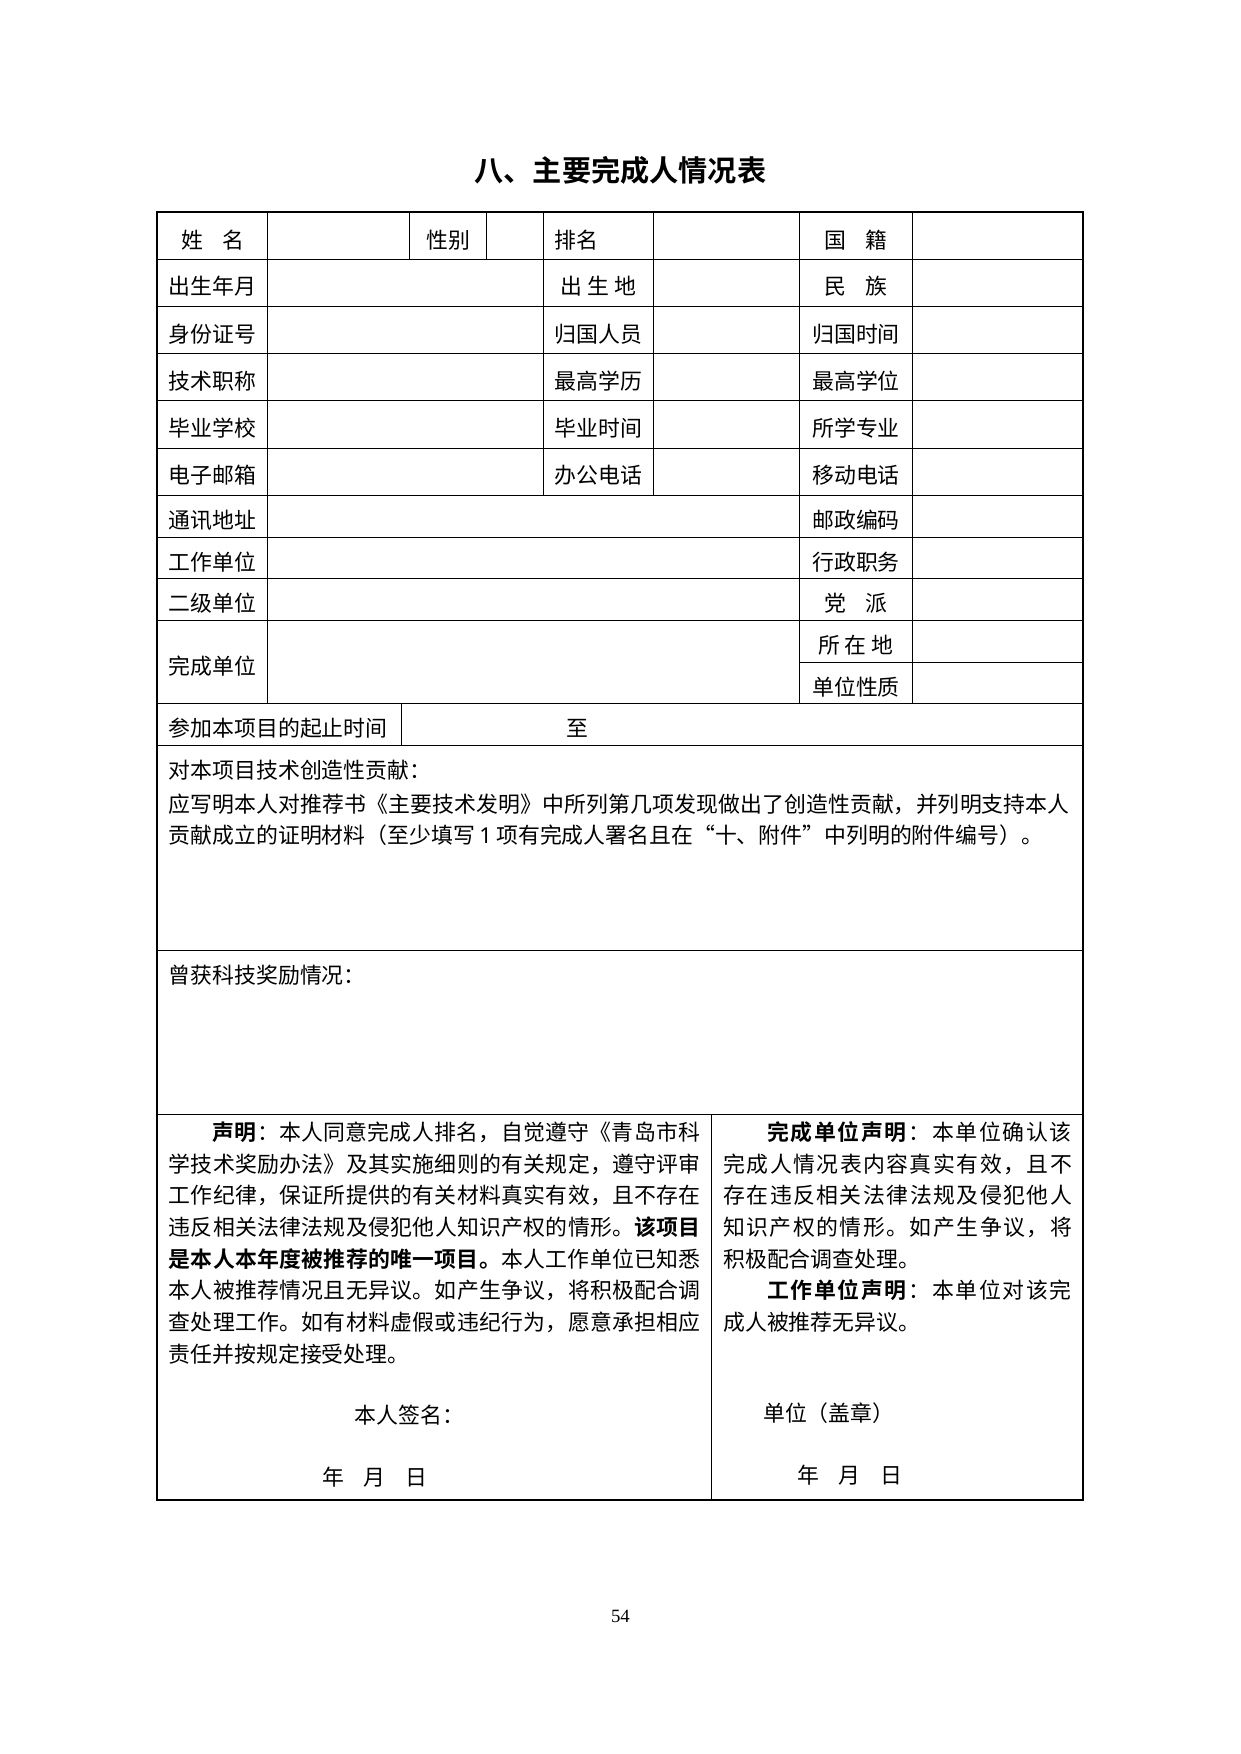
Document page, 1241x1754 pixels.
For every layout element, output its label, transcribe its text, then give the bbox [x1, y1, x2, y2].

table_cell [654, 260, 799, 306]
table_cell [654, 449, 799, 495]
table_cell 党 派 [800, 579, 912, 620]
table_cell 单位性质 [800, 663, 912, 703]
table_header [654, 213, 799, 258]
table_cell 身份证号 [158, 307, 267, 353]
table_cell 毕业时间 [544, 401, 653, 448]
table_cell 完成单位 [158, 621, 267, 703]
table_cell 归国人员 [544, 307, 653, 353]
table_cell [913, 621, 1082, 662]
table_cell 民 族 [800, 260, 912, 306]
table_cell [913, 449, 1082, 495]
table_cell [268, 260, 543, 306]
table_header [913, 213, 1082, 258]
table_cell [654, 401, 799, 448]
table_cell [913, 401, 1082, 448]
table_cell 毕业学校 [158, 401, 267, 448]
table_cell [268, 307, 543, 353]
table_cell [913, 354, 1082, 400]
table_header [487, 213, 543, 258]
table_cell 所 在 地 [800, 621, 912, 662]
table_cell [268, 354, 543, 400]
table_cell [913, 663, 1082, 703]
table_cell 曾获科技奖励情况： [158, 951, 1082, 1114]
table_header 排名 [544, 213, 653, 258]
table_cell 电子邮箱 [158, 449, 267, 495]
table_header 姓 名 [158, 213, 267, 258]
table_cell 声明：本人同意完成人排名，自觉遵守《青岛市科学技术奖励办法》及其实施细则的有关规定，遵守评审工作纪律，保证所提供的有关材料真实有效，且不存在违反相关法律法规及侵犯他人知识产权的情形。该项目是本人本年度被推荐的唯一项目。本人工作单位已知悉本人被推荐情况且无异议。如产生争议，将积极配合调查处理工作。如有材料虚假或违纪行为，愿意承担相应责任并按规定接受处理。 本人签名： 年 月 日 [158, 1115, 711, 1498]
table_cell 出生年月 [158, 260, 267, 306]
table_cell 办公电话 [544, 449, 653, 495]
table_cell 归国时间 [800, 307, 912, 353]
table_cell [913, 496, 1082, 537]
table_cell 参加本项目的起止时间 [158, 704, 401, 745]
table_cell [913, 307, 1082, 353]
table_cell [913, 538, 1082, 578]
table_cell 最高学历 [544, 354, 653, 400]
table_cell [654, 307, 799, 353]
table_cell 出 生 地 [544, 260, 653, 306]
table_cell [268, 621, 799, 703]
table_cell 移动电话 [800, 449, 912, 495]
table_cell 对本项目技术创造性贡献： 应写明本人对推荐书《主要技术发明》中所列第几项发现做出了创造性贡献，并列明支持本人贡献成立的证明材料（至少填写1项有完成人署名且在“十、附件”中列明的附件编号）。 [158, 746, 1082, 950]
table_cell [268, 579, 799, 620]
table_cell 所学专业 [800, 401, 912, 448]
table_cell 通讯地址 [158, 496, 267, 537]
table_cell [913, 579, 1082, 620]
table_cell 至 [402, 704, 1082, 745]
table_cell 工作单位 [158, 538, 267, 578]
table_cell 二级单位 [158, 579, 267, 620]
table_header 性别 [410, 213, 486, 258]
table_cell 行政职务 [800, 538, 912, 578]
table_cell [268, 449, 543, 495]
table_header 国 籍 [800, 213, 912, 258]
table_cell [654, 354, 799, 400]
text 八、主要完成人情况表 [165, 148, 1075, 190]
table_header [268, 213, 409, 258]
table_cell 邮政编码 [800, 496, 912, 537]
table_cell [268, 401, 543, 448]
table_cell 完成单位声明：本单位确认该完成人情况表内容真实有效，且不存在违反相关法律法规及侵犯他人知识产权的情形。如产生争议，将积极配合调查处理。 工作单位声明：本单位对该完成人被推荐无异议。 单位（盖章） 年 月 日 [712, 1115, 1082, 1498]
table_cell [268, 538, 799, 578]
table_cell [268, 496, 799, 537]
table_cell 技术职称 [158, 354, 267, 400]
table_cell [913, 260, 1082, 306]
table_cell 最高学位 [800, 354, 912, 400]
